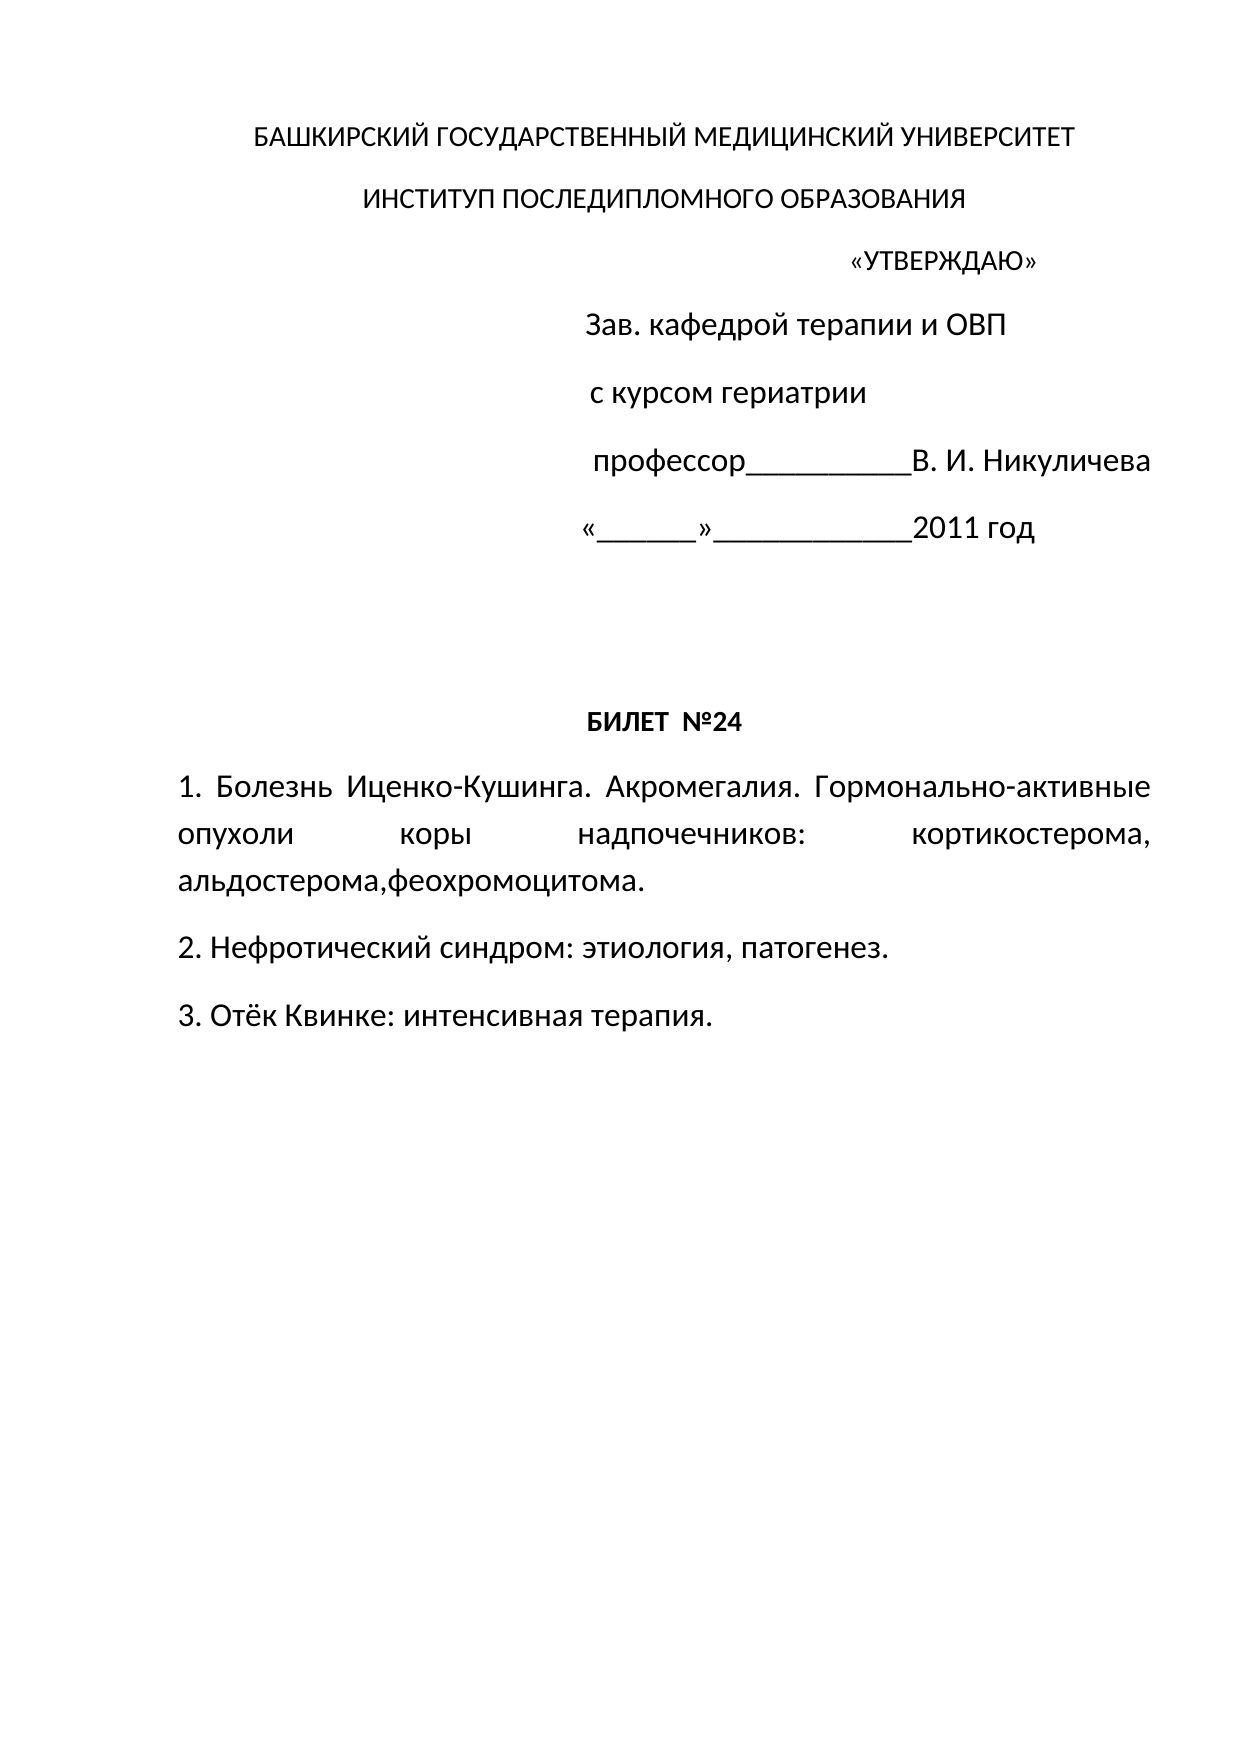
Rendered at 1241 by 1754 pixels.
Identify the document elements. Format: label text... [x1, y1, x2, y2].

text с курсом гериатрии [177, 371, 1152, 412]
text БИЛЕТ №24 [177, 703, 1152, 739]
text БАШКИРСКИЙ ГОСУДАРСТВЕННЫЙ МЕДИЦИНСКИЙ УНИВЕРСИТЕТ [177, 118, 1152, 154]
text «______»____________2011 год [177, 506, 1152, 547]
text Зав. кафедрой терапии и ОВП [177, 303, 1152, 344]
text профессор__________В. И. Никуличева [177, 439, 1152, 479]
text 3. Отёк Квинке: интенсивная терапия. [177, 994, 1152, 1034]
text 1. Болезнь Иценко-Кушинга. Акромегалия. Гормонально-активные опухоли коры надпочечников: кортикостерома, альдостерома,феохромоцитома. [177, 765, 1152, 899]
text 2. Нефротический синдром: этиология, патогенез. [177, 926, 1152, 967]
text «УТВЕРЖДАЮ» [177, 242, 1152, 277]
text ИНСТИТУП ПОСЛЕДИПЛОМНОГО ОБРАЗОВАНИЯ [177, 180, 1152, 216]
